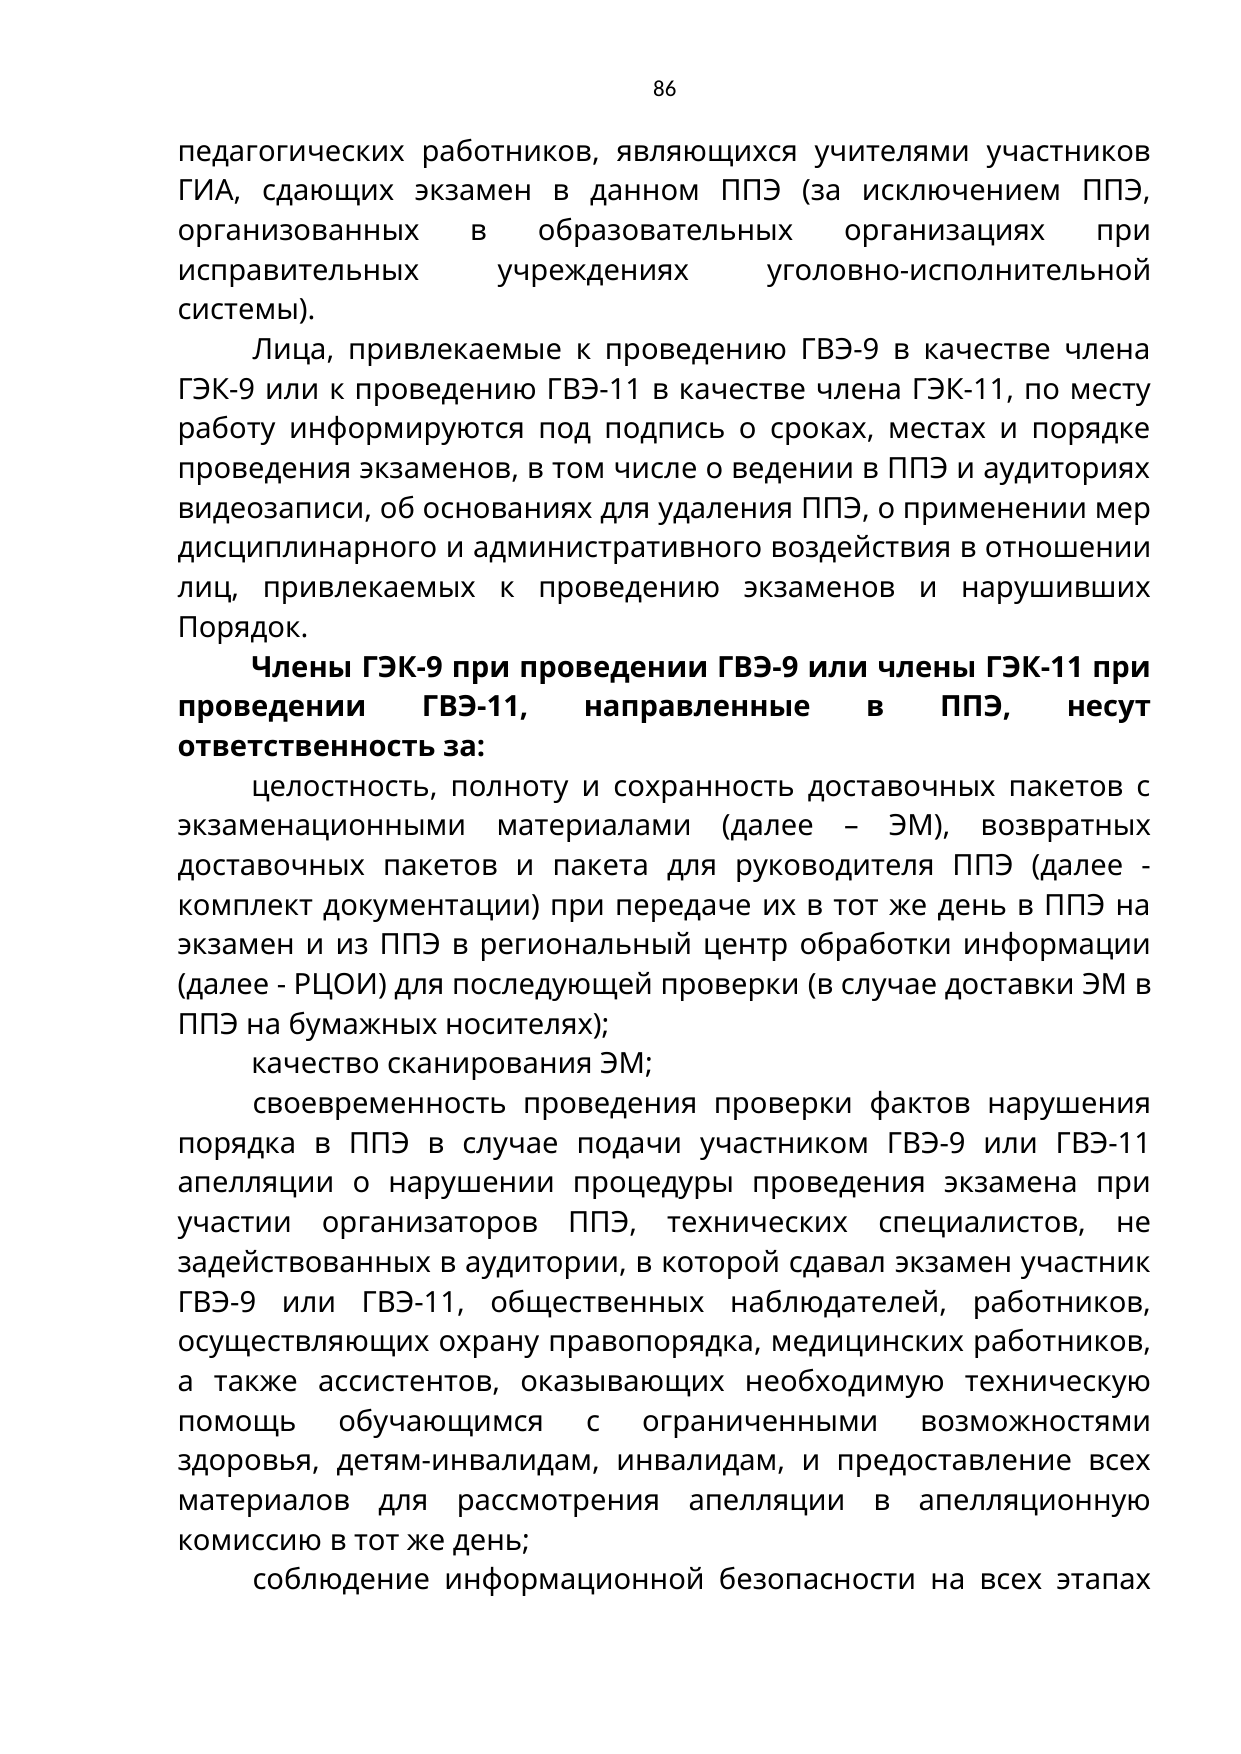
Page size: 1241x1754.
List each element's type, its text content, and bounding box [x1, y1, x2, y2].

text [177, 1559, 1152, 1598]
text качество сканирования ЭМ; [177, 1043, 1152, 1082]
text Члены ГЭК-9 при проведении ГВЭ-9 или члены ГЭК-11 при проведении ГВЭ-11, направленные в ППЭ, несут ответственность за: [177, 646, 1152, 765]
text Лица, привлекаемые к проведению ГВЭ-9 в качестве члена ГЭК-9 или к проведению ГВЭ-11 в качестве члена ГЭК-11, по месту работу информируются под подпись о сроках, местах и порядке проведения экзаменов, в том числе о ведении в ППЭ и аудиториях видеозаписи, об основаниях для удаления ППЭ, о применении мер дисциплинарного и административного воздействия в отношении лиц, привлекаемых к проведению экзаменов и нарушивших Порядок. [177, 328, 1152, 646]
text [177, 130, 1152, 328]
text целостность, полноту и сохранность доставочных пакетов с экзаменационными материалами (далее – ЭМ), возвратных доставочных пакетов и пакета для руководителя ППЭ (далее - комплект документации) при передаче их в тот же день в ППЭ на экзамен и из ППЭ в региональный центр обработки информации (далее - РЦОИ) для последующей проверки (в случае доставки ЭМ в ППЭ на бумажных носителях); [177, 765, 1152, 1043]
text своевременность проведения проверки фактов нарушения порядка в ППЭ в случае подачи участником ГВЭ-9 или ГВЭ-11 апелляции о нарушении процедуры проведения экзамена при участии организаторов ППЭ, технических специалистов, не задействованных в аудитории, в которой сдавал экзамен участник ГВЭ-9 или ГВЭ-11, общественных наблюдателей, работников, осуществляющих охрану правопорядка, медицинских работников, а также ассистентов, оказывающих необходимую техническую помощь обучающимся с ограниченными возможностями здоровья, детям-инвалидам, инвалидам, и предоставление всех материалов для рассмотрения апелляции в апелляционную комиссию в тот же день; [177, 1082, 1152, 1559]
